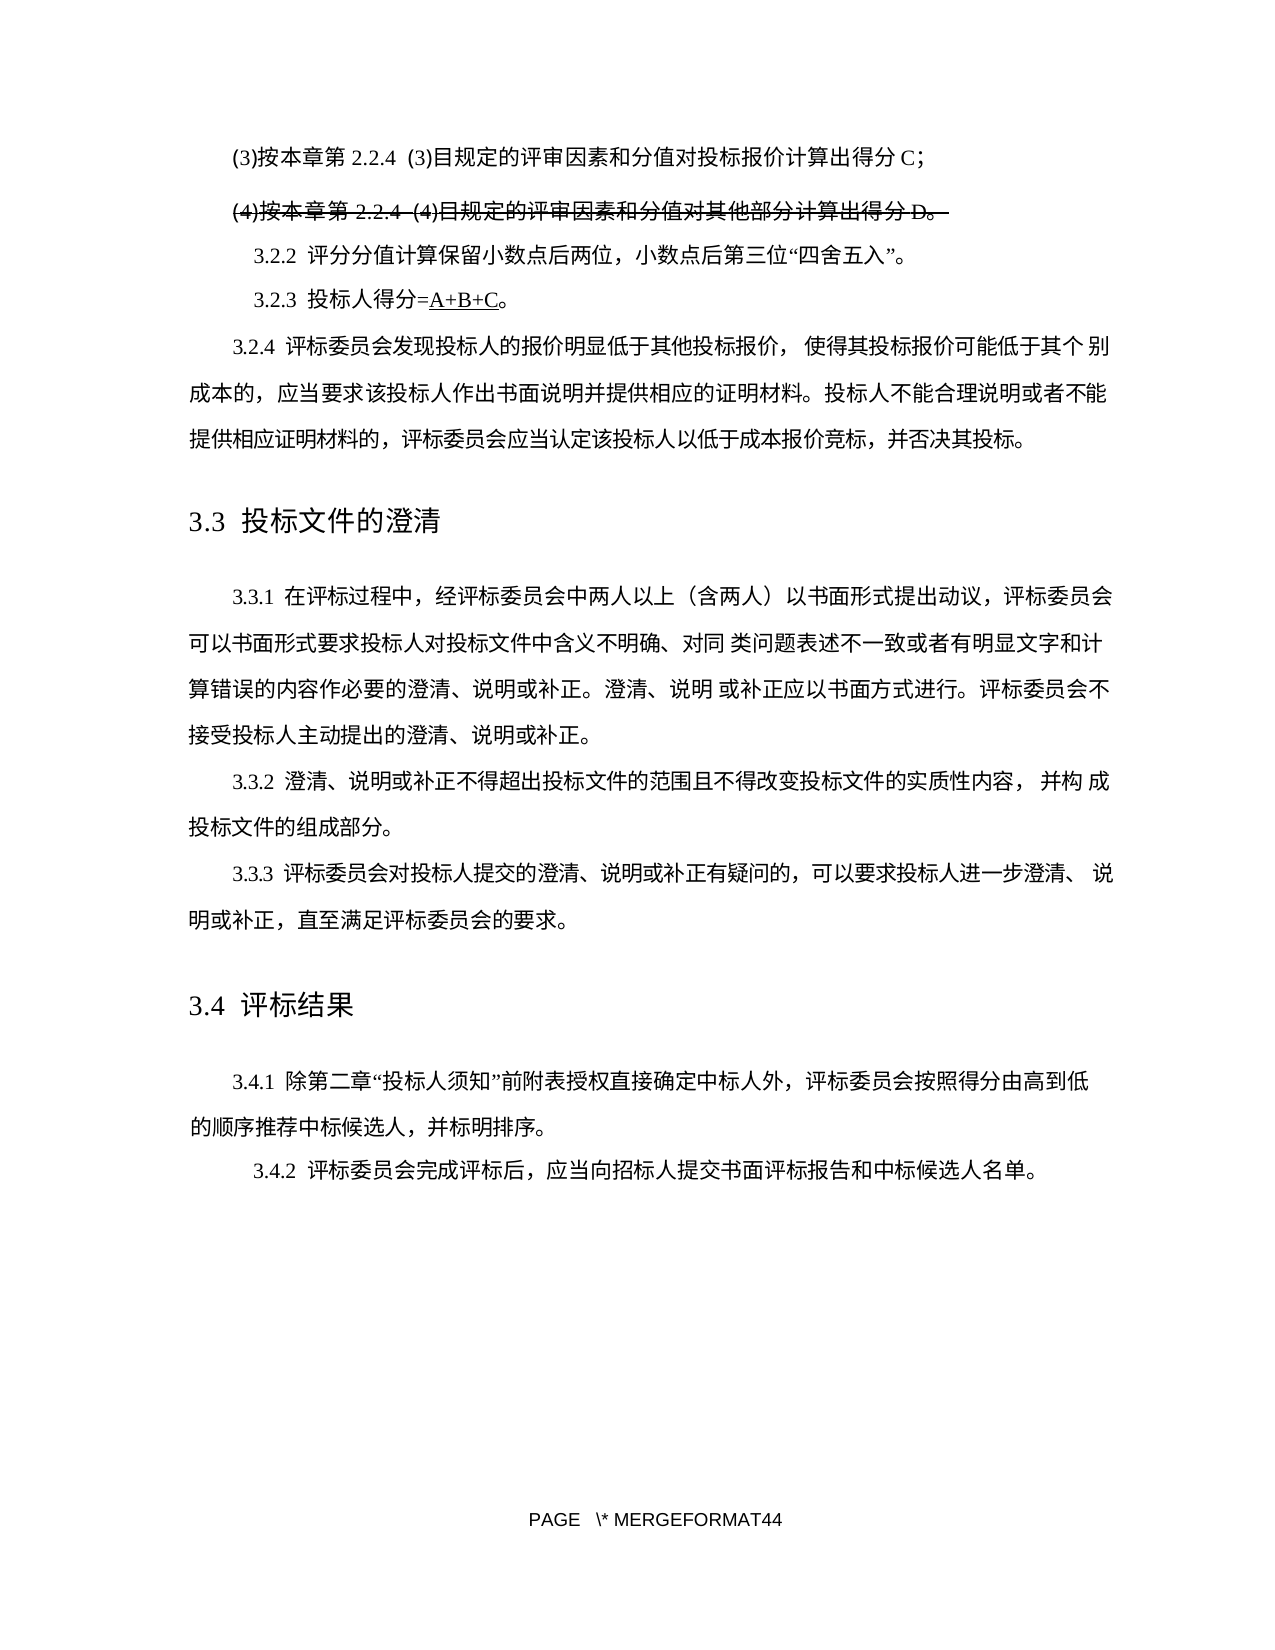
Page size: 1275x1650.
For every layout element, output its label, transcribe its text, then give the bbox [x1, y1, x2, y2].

text 3.3.2 澄清、说明或补正不得超出投标文件的范围且不得改变投标文件的实质性内容， 并构 成投标文件的组成部分。 [188, 764, 1114, 842]
text 3.3.3 评标委员会对投标人提交的澄清、说明或补正有疑问的，可以要求投标人进一步澄清、 说明或补正，直至满足评标委员会的要求。 [188, 856, 1122, 935]
text 3.4.2 评标委员会完成评标后，应当向招标人提交书面评标报告和中标候选人名单。 [232, 1156, 1122, 1185]
text (3)按本章第 2.2.4 (3)目规定的评审因素和分值对投标报价计算出得分C； [232, 140, 1122, 172]
text 3.2.2 评分分值计算保留小数点后两位，小数点后第三位“四舍五入”。 [232, 240, 1122, 269]
text 3.4 评标结果 [188, 983, 1122, 1024]
text 3.3 投标文件的澄清 [188, 499, 1122, 539]
text 3.3.1 在评标过程中，经评标委员会中两人以上（含两人）以书面形式提出动议，评标委员会可以书面形式要求投标人对投标文件中含义不明确、对同 类问题表述不一致或者有明显文字和计算错误的内容作必要的澄清、说明或补正。澄清、说明 或补正应以书面方式进行。评标委员会不接受投标人主动提出的澄清、说明或补正。 [188, 579, 1114, 749]
text 3.2.3 投标人得分=A+B+C。 [232, 284, 1122, 313]
text 3.4.1 除第二章“投标人须知”前附表授权直接确定中标人外，评标委员会按照得分由高到低 的顺序推荐中标候选人，并标明排序。 [190, 1064, 1115, 1142]
text (4)按本章第 2.2.4 (4)目规定的评审因素和分值对其他部分计算出得分D。 [232, 194, 1122, 226]
text 3.2.4 评标委员会发现投标人的报价明显低于其他投标报价， 使得其投标报价可能低于其个 别成本的，应当要求该投标人作出书面说明并提供相应的证明材料。投标人不能合理说明或者不能提供相应证明材料的，评标委员会应当认定该投标人以低于成本报价竞标，并否决其投标。 [189, 329, 1122, 454]
